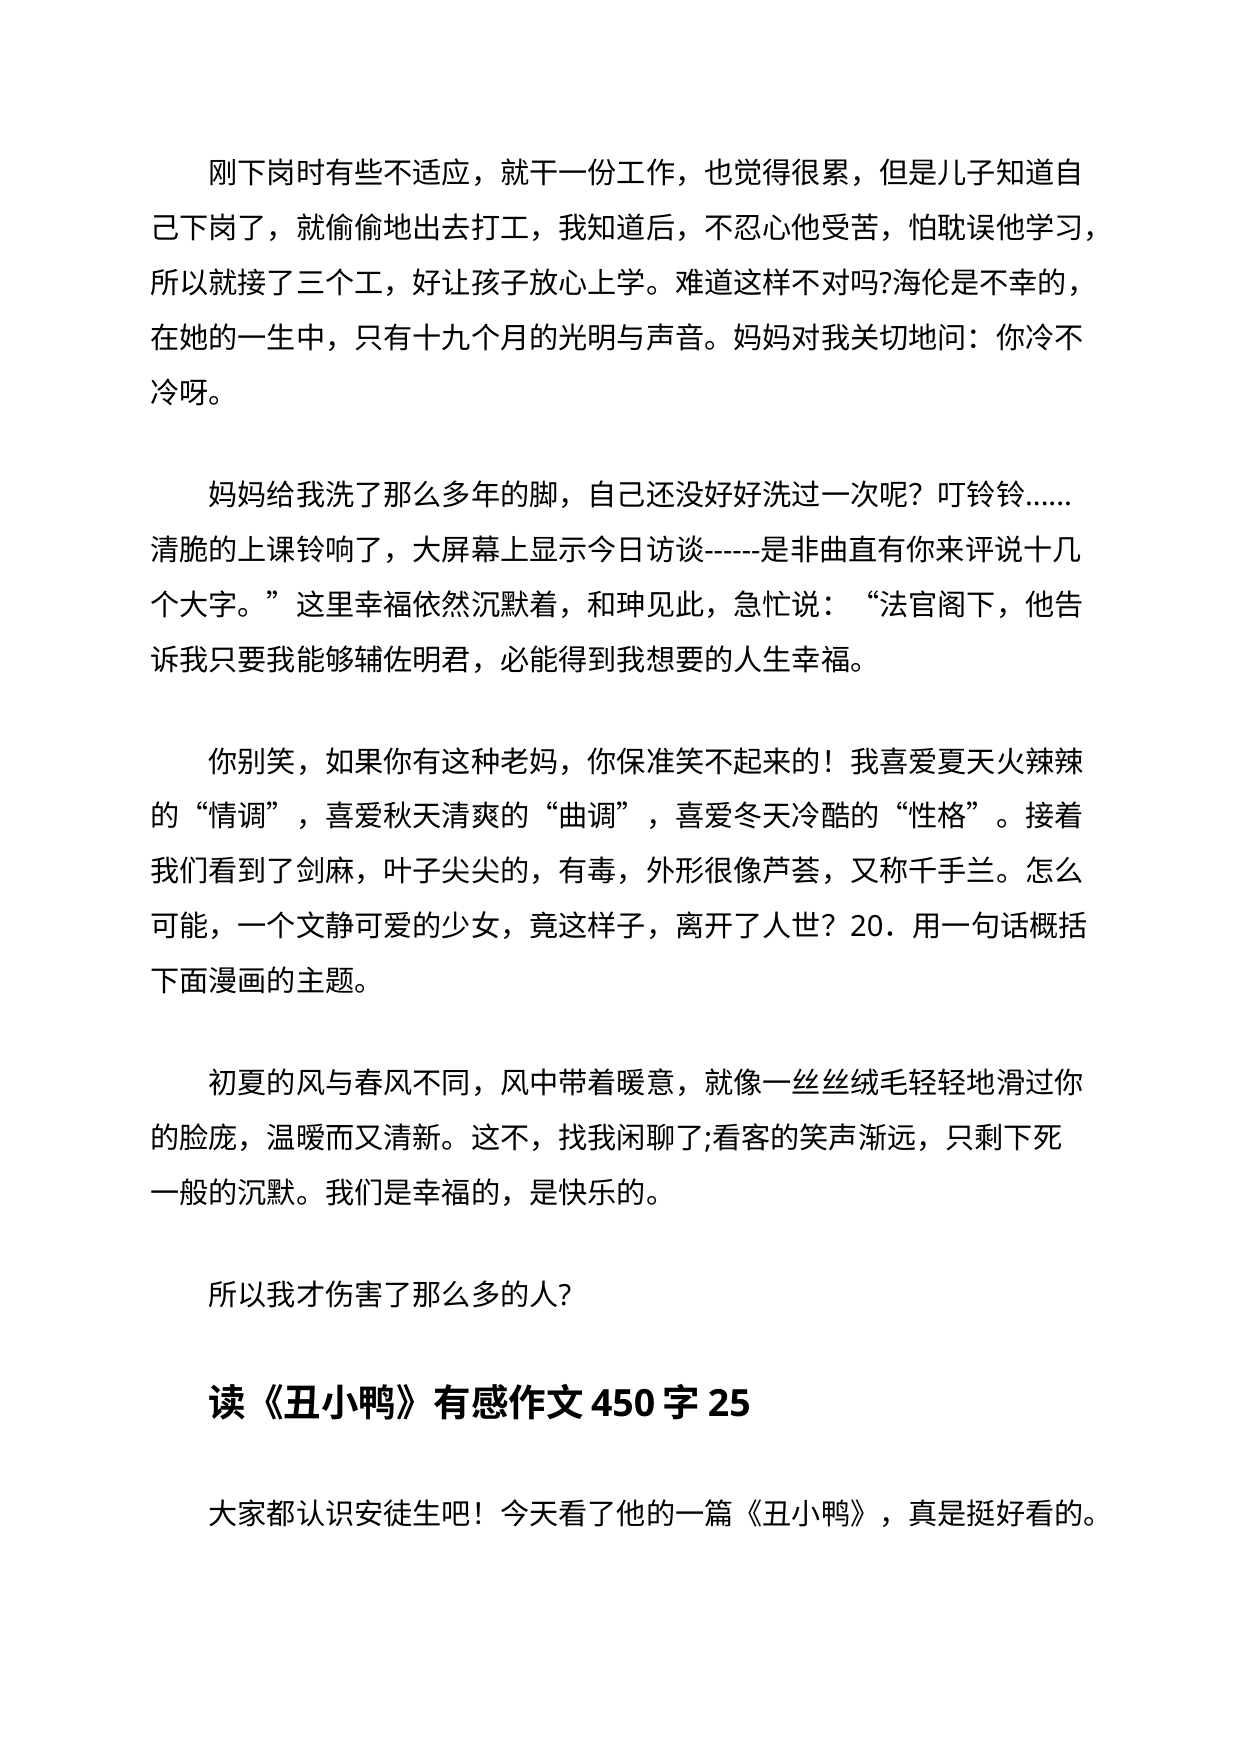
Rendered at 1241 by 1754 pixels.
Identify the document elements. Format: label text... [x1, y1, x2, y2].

text 妈妈给我洗了那么多年的脚，自己还没好好洗过一次呢？叮铃铃......清脆的上课铃响了，大屏幕上显示今日访谈------是非曲直有你来评说十几个大字。”这里幸福依然沉默着，和珅见此，急忙说：“法官阁下，他告诉我只要我能够辅佐明君，必能得到我想要的人生幸福。 [150, 471, 1090, 679]
text 你别笑，如果你有这种老妈，你保准笑不起来的！我喜爱夏天火辣辣的“情调”，喜爱秋天清爽的“曲调”，喜爱冬天冷酷的“性格”。接着我们看到了剑麻，叶子尖尖的，有毒，外形很像芦荟，又称千手兰。怎么可能，一个文静可爱的少女，竟这样子，离开了人世？20．用一句话概括下面漫画的主题。 [150, 738, 1090, 1000]
text 刚下岗时有些不适应，就干一份工作，也觉得很累，但是儿子知道自己下岗了，就偷偷地出去打工，我知道后，不忍心他受苦，怕耽误他学习，所以就接了三个工，好让孩子放心上学。难道这样不对吗?海伦是不幸的，在她的一生中，只有十九个月的光明与声音。妈妈对我关切地问：你冷不冷呀。 [150, 150, 1090, 412]
text 大家都认识安徒生吧！今天看了他的一篇《丑小鸭》，真是挺好看的。 [150, 1491, 1090, 1533]
text 读《丑小鸭》有感作文450字25 [150, 1373, 1090, 1428]
text 初夏的风与春风不同，风中带着暖意，就像一丝丝绒毛轻轻地滑过你的脸庞，温暧而又清新。这不，找我闲聊了;看客的笑声渐远，只剩下死一般的沉默。我们是幸福的，是快乐的。 [150, 1059, 1090, 1212]
text 所以我才伤害了那么多的人? [150, 1271, 1090, 1314]
